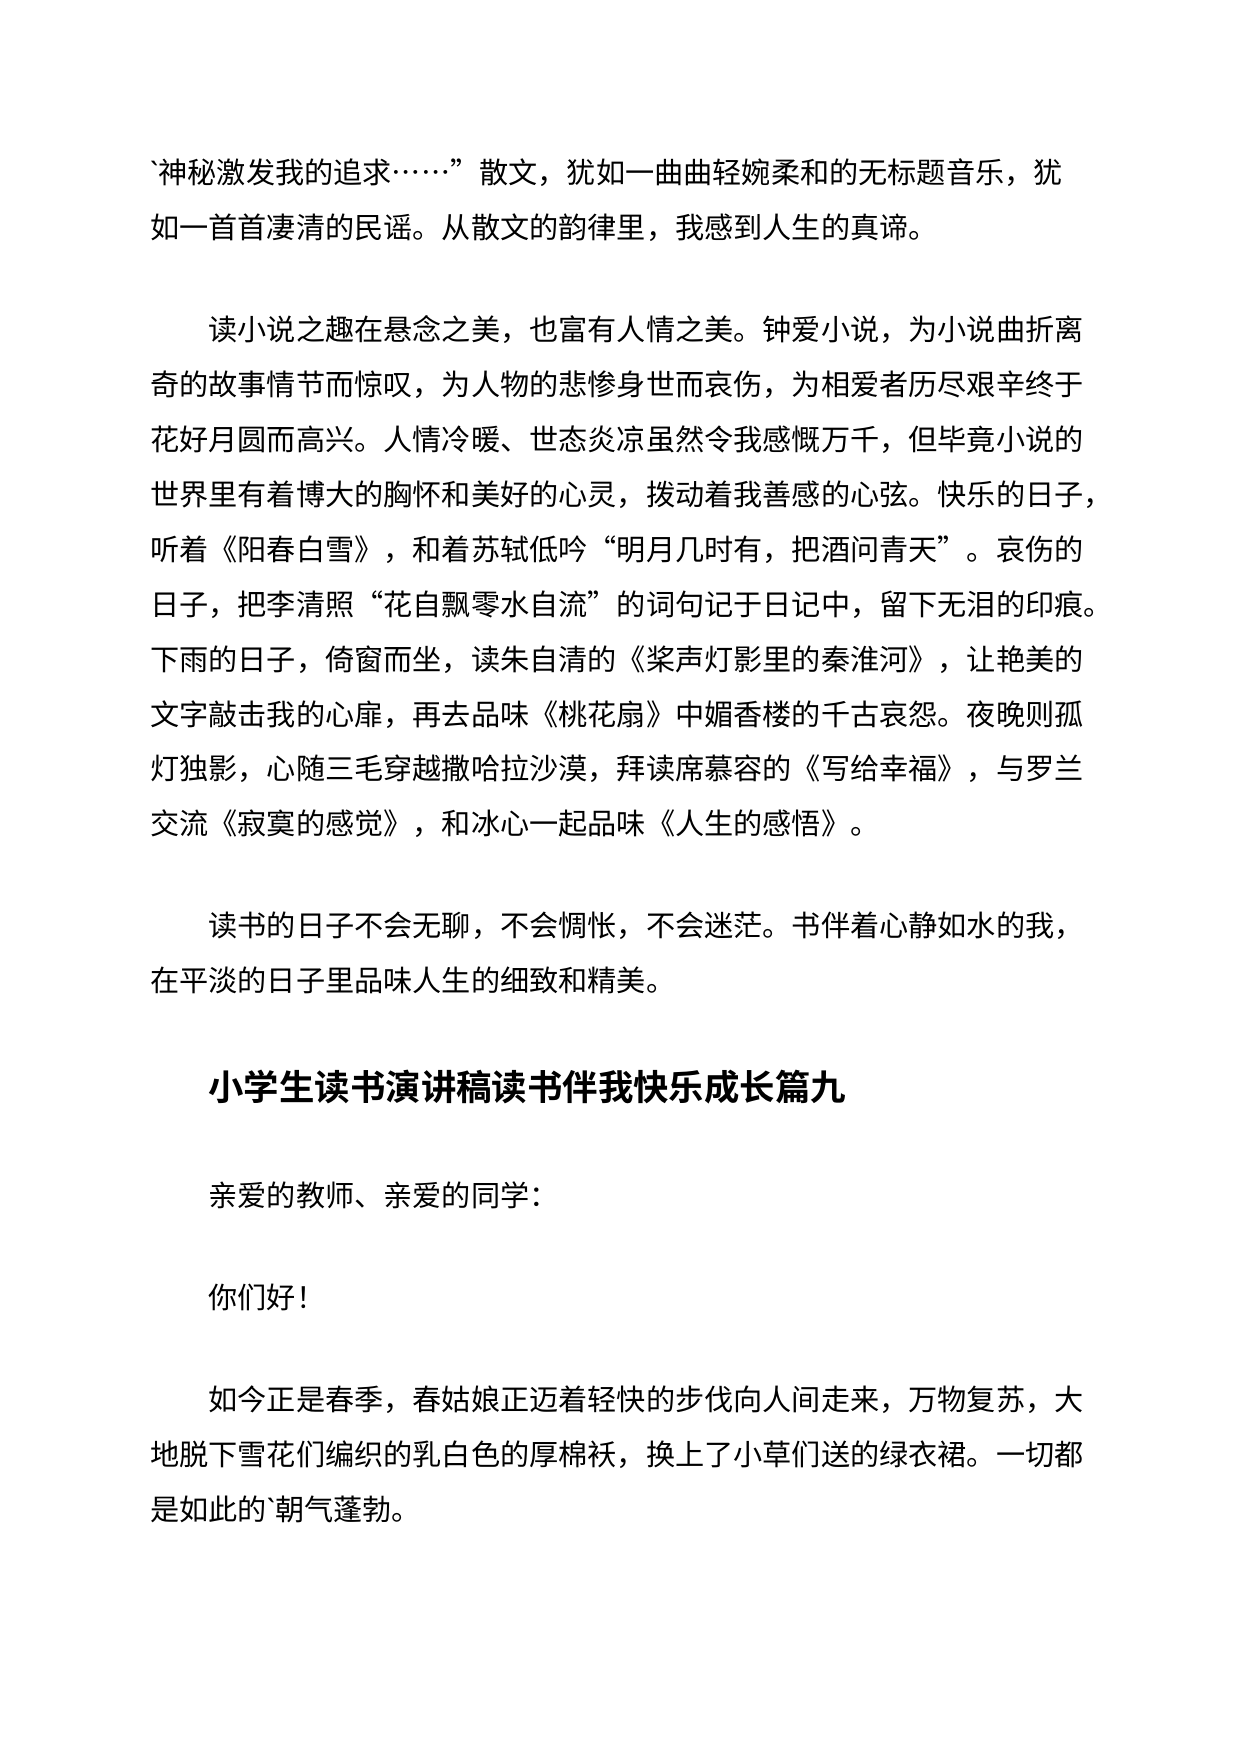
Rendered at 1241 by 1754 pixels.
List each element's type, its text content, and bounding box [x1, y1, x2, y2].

text 小学生读书演讲稿读书伴我快乐成长篇九 [150, 1059, 1090, 1111]
text 读书的日子不会无聊，不会惆怅，不会迷茫。书伴着心静如水的我，在平淡的日子里品味人生的细致和精美。 [150, 903, 1090, 1000]
text 你们好！ [150, 1274, 1090, 1317]
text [150, 150, 1090, 247]
text 读小说之趣在悬念之美，也富有人情之美。钟爱小说，为小说曲折离奇的故事情节而惊叹，为人物的悲惨身世而哀伤，为相爱者历尽艰辛终于花好月圆而高兴。人情冷暖、世态炎凉虽然令我感慨万千，但毕竟小说的世界里有着博大的胸怀和美好的心灵，拨动着我善感的心弦。快乐的日子，听着《阳春白雪》，和着苏轼低吟“明月几时有，把酒问青天”。哀伤的日子，把李清照“花自飘零水自流”的词句记于日记中，留下无泪的印痕。下雨的日子，倚窗而坐，读朱自清的《桨声灯影里的秦淮河》，让艳美的文字敲击我的心扉，再去品味《桃花扇》中媚香楼的千古哀怨。夜晚则孤灯独影，心随三毛穿越撒哈拉沙漠，拜读席慕容的《写给幸福》，与罗兰交流《寂寞的感觉》，和冰心一起品味《人生的感悟》。 [150, 307, 1090, 843]
text 亲爱的教师、亲爱的同学： [150, 1173, 1090, 1215]
text 如今正是春季，春姑娘正迈着轻快的步伐向人间走来，万物复苏，大地脱下雪花们编织的乳白色的厚棉袄，换上了小草们送的绿衣裙。一切都是如此的`朝气蓬勃。 [150, 1376, 1090, 1528]
